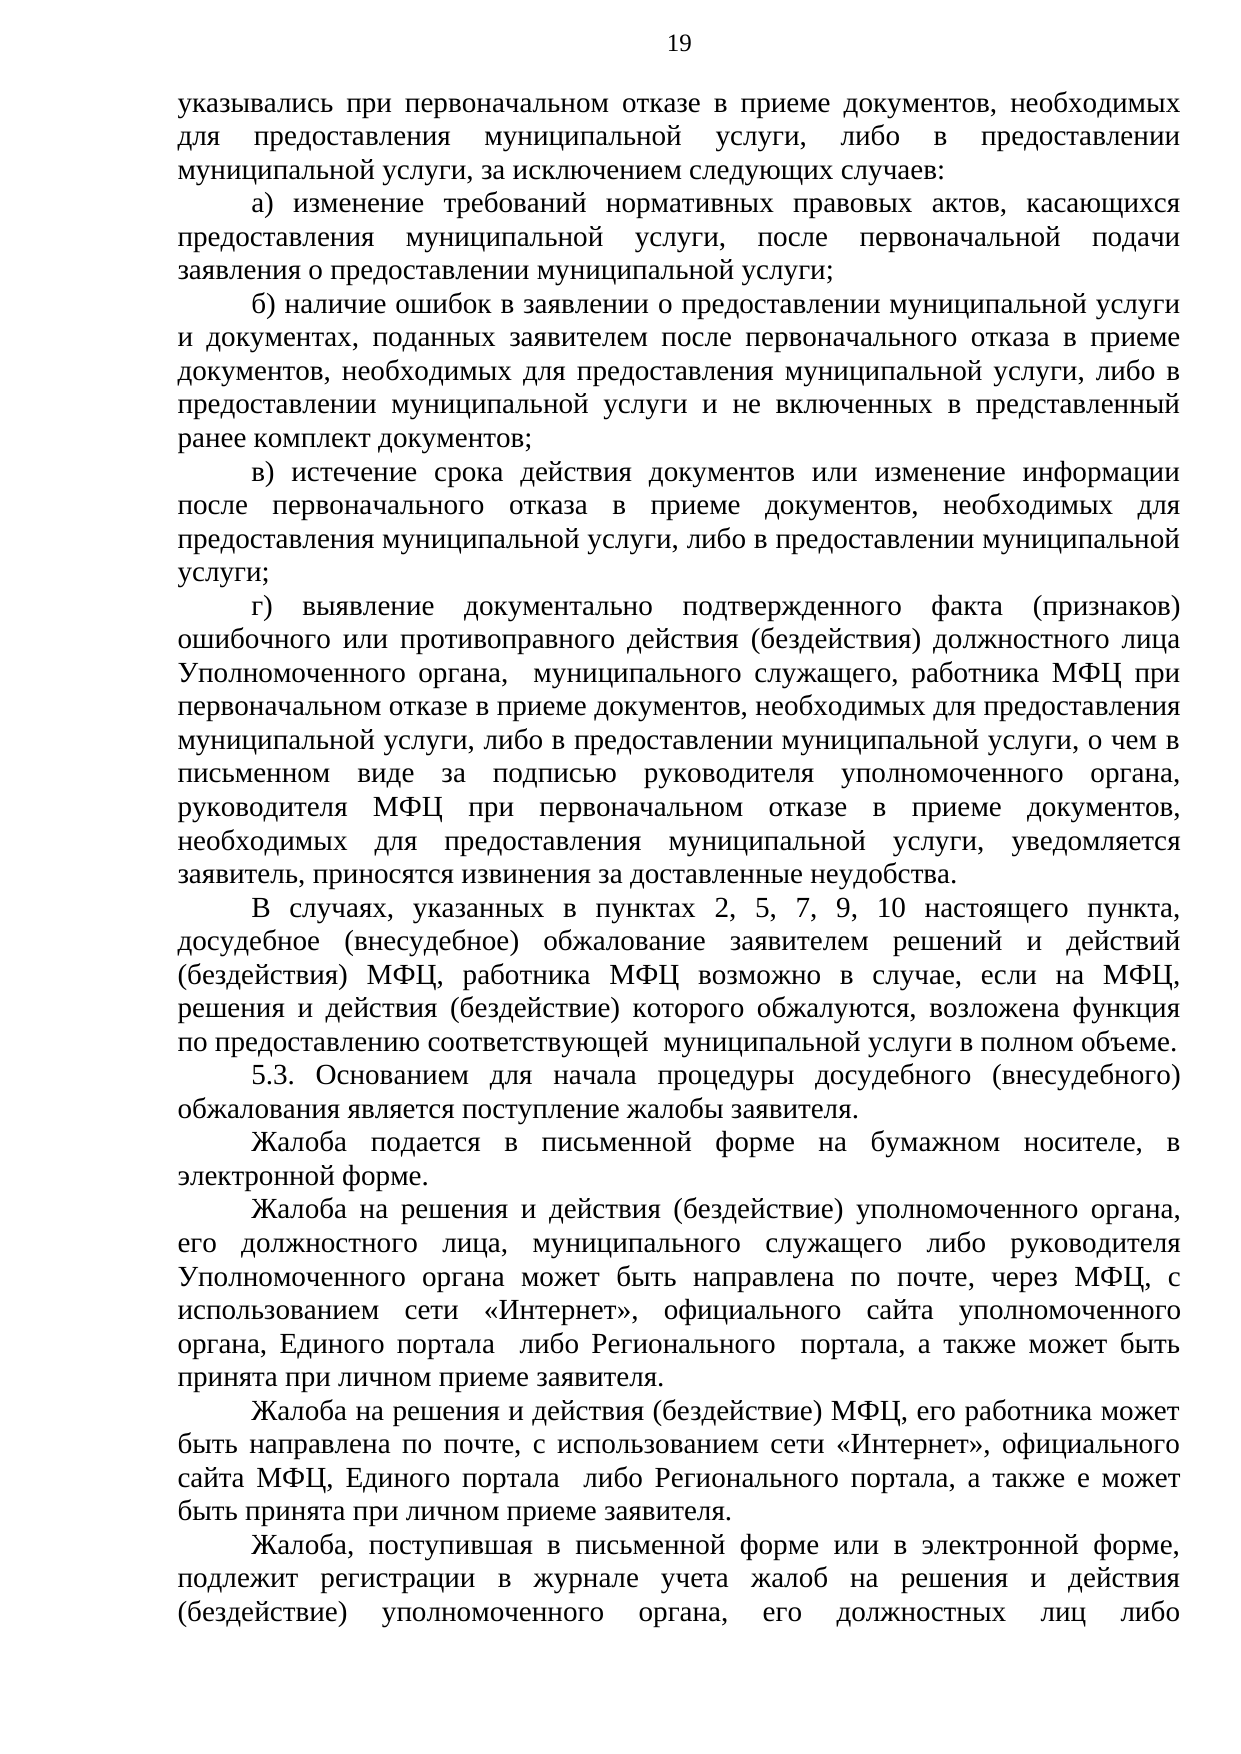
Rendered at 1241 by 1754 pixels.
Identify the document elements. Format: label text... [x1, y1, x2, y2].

text Жалоба подается в письменной форме на бумажном носителе, в электронной форме. [177, 1124, 1181, 1192]
text В случаях, указанных в пунктах 2, 5, 7, 9, 10 настоящего пункта, досудебное (внесудебное) обжалование заявителем решений и действий (бездействия) МФЦ, работника МФЦ возможно в случае, если на МФЦ, решения и действия (бездействие) которого обжалуются, возложена функция по предоставлению соответствующей муниципальной услуги в полном объеме. [177, 890, 1181, 1057]
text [177, 1527, 1181, 1628]
text в) истечение срока действия документов или изменение информации после первоначального отказа в приеме документов, необходимых для предоставления муниципальной услуги, либо в предоставлении муниципальной услуги; [177, 454, 1181, 588]
text а) изменение требований нормативных правовых актов, касающихся предоставления муниципальной услуги, после первоначальной подачи заявления о предоставлении муниципальной услуги; [177, 185, 1181, 286]
text 5.3. Основанием для начала процедуры досудебного (внесудебного) обжалования является поступление жалобы заявителя. [177, 1057, 1181, 1124]
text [177, 85, 1181, 185]
text г) выявление документально подтвержденного факта (признаков) ошибочного или противоправного действия (бездействия) должностного лица Уполномоченного органа, муниципального служащего, работника МФЦ при первоначальном отказе в приеме документов, необходимых для предоставления муниципальной услуги, либо в предоставлении муниципальной услуги, о чем в письменном виде за подписью руководителя уполномоченного органа, руководителя МФЦ при первоначальном отказе в приеме документов, необходимых для предоставления муниципальной услуги, уведомляется заявитель, приносятся извинения за доставленные неудобства. [177, 588, 1181, 890]
text Жалоба на решения и действия (бездействие) МФЦ, его работника может быть направлена по почте, с использованием сети «Интернет», официального сайта МФЦ, Единого портала либо Регионального портала, а также е может быть принята при личном приеме заявителя. [177, 1393, 1181, 1527]
text б) наличие ошибок в заявлении о предоставлении муниципальной услуги и документах, поданных заявителем после первоначального отказа в приеме документов, необходимых для предоставления муниципальной услуги, либо в предоставлении муниципальной услуги и не включенных в представленный ранее комплект документов; [177, 286, 1181, 454]
text Жалоба на решения и действия (бездействие) уполномоченного органа, его должностного лица, муниципального служащего либо руководителя Уполномоченного органа может быть направлена по почте, через МФЦ, с использованием сети «Интернет», официального сайта уполномоченного органа, Единого портала либо Регионального портала, а также может быть принята при личном приеме заявителя. [177, 1192, 1182, 1393]
